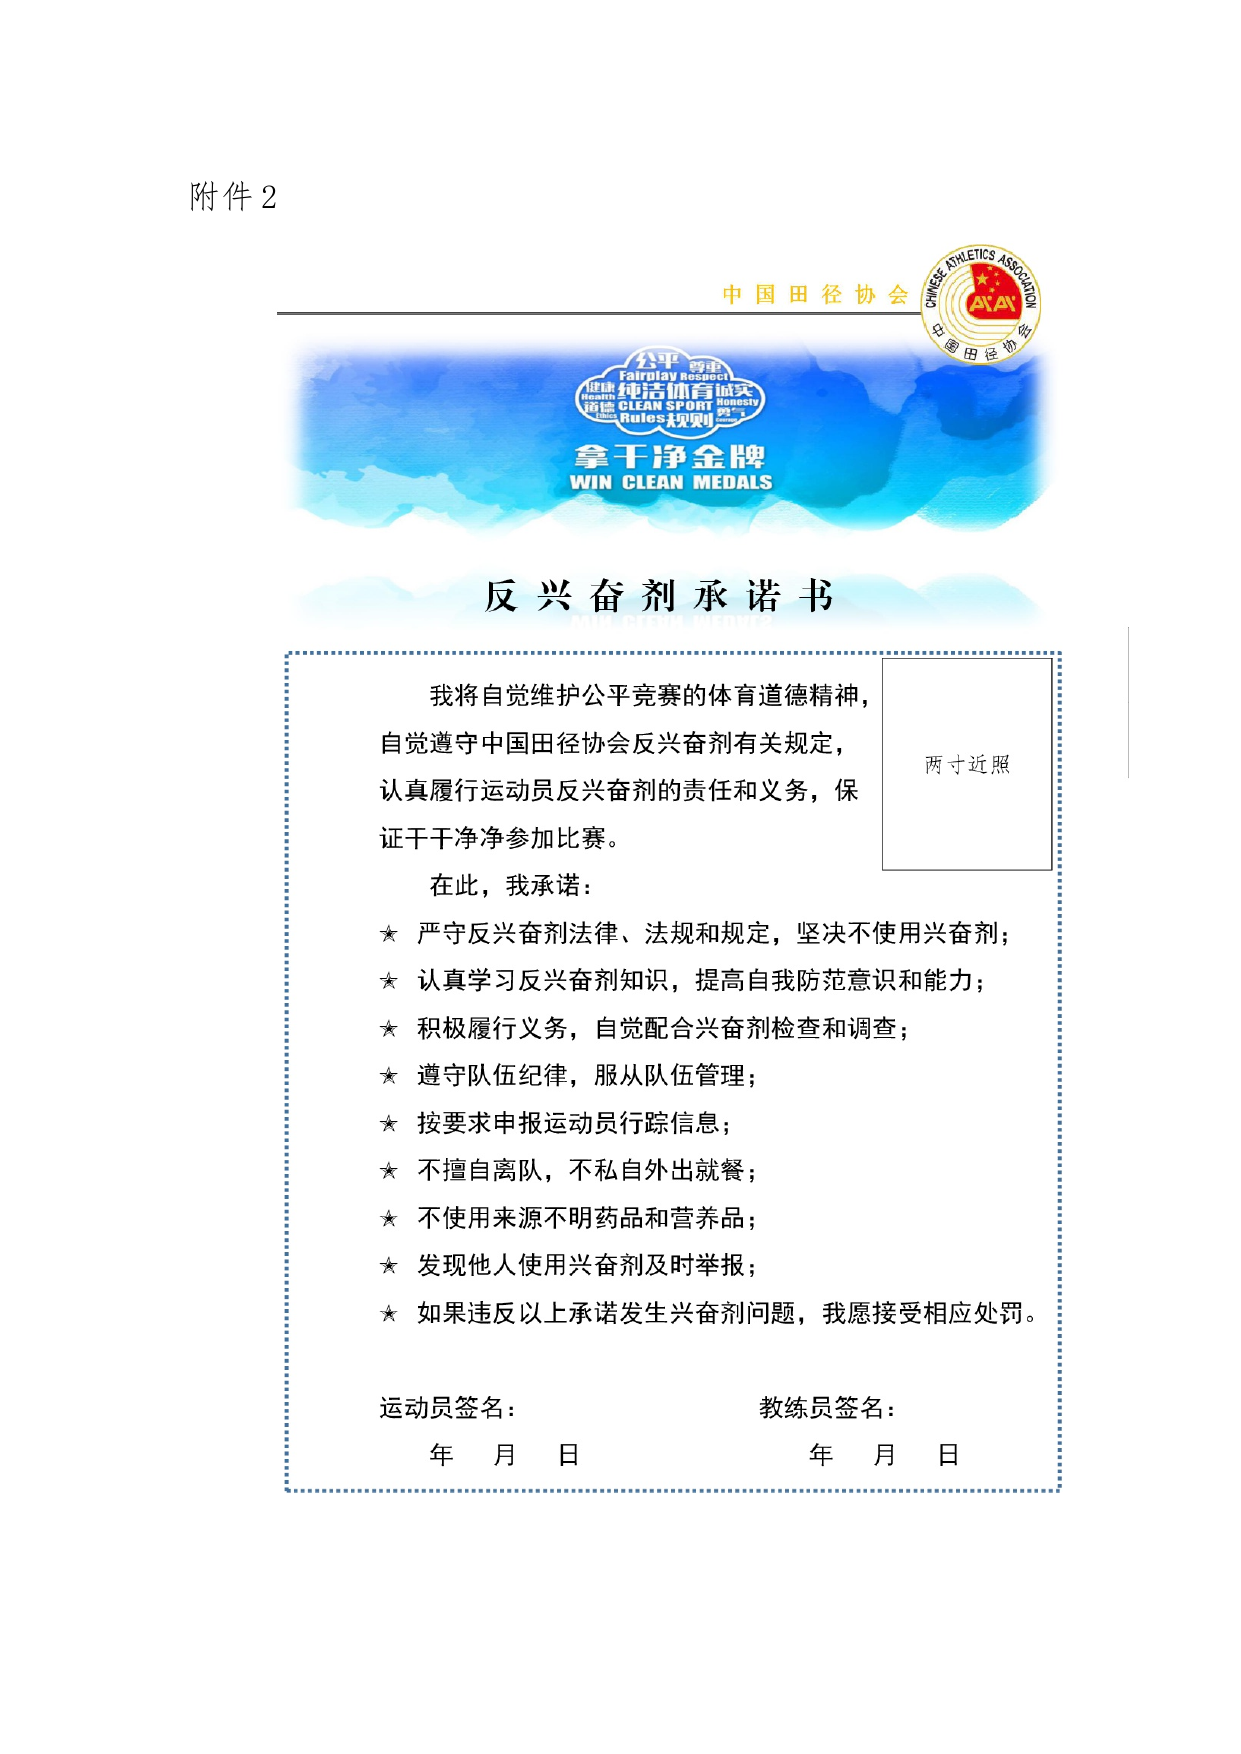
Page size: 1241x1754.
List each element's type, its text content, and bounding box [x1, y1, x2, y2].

picture [187, 229, 1129, 1561]
text 附件2 [187, 162, 1053, 227]
